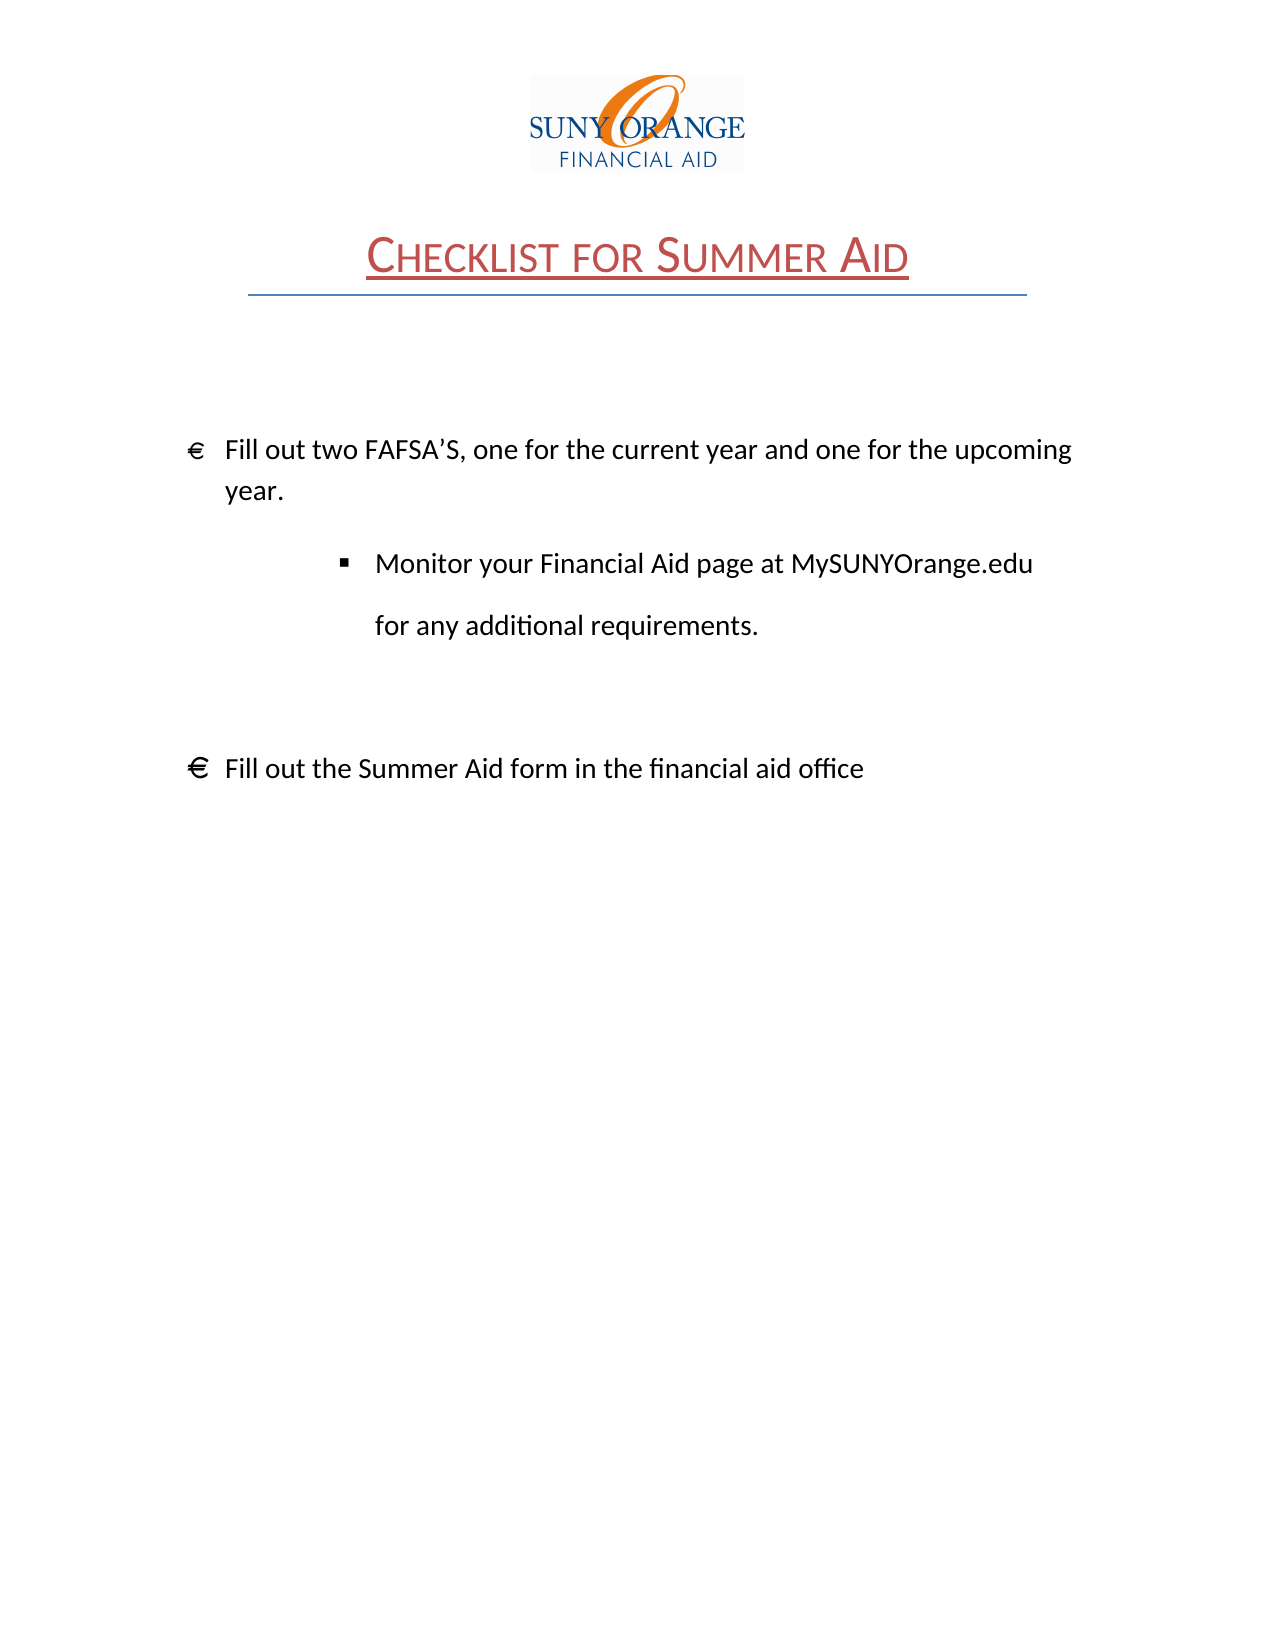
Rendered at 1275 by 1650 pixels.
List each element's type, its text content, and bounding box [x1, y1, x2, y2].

text Checklist for Summer Aid [247, 220, 1027, 296]
list Fill out two FAFSA’S, one for the current year and one for the upcoming year. [187, 431, 1125, 507]
picture [530, 75, 745, 172]
list Fill out the Summer Aid form in the financial aid office [187, 750, 1125, 786]
list Monitor your Financial Aid page at MySUNYOrange.edu [337, 545, 1125, 581]
text for any additional requirements. [337, 607, 1125, 642]
